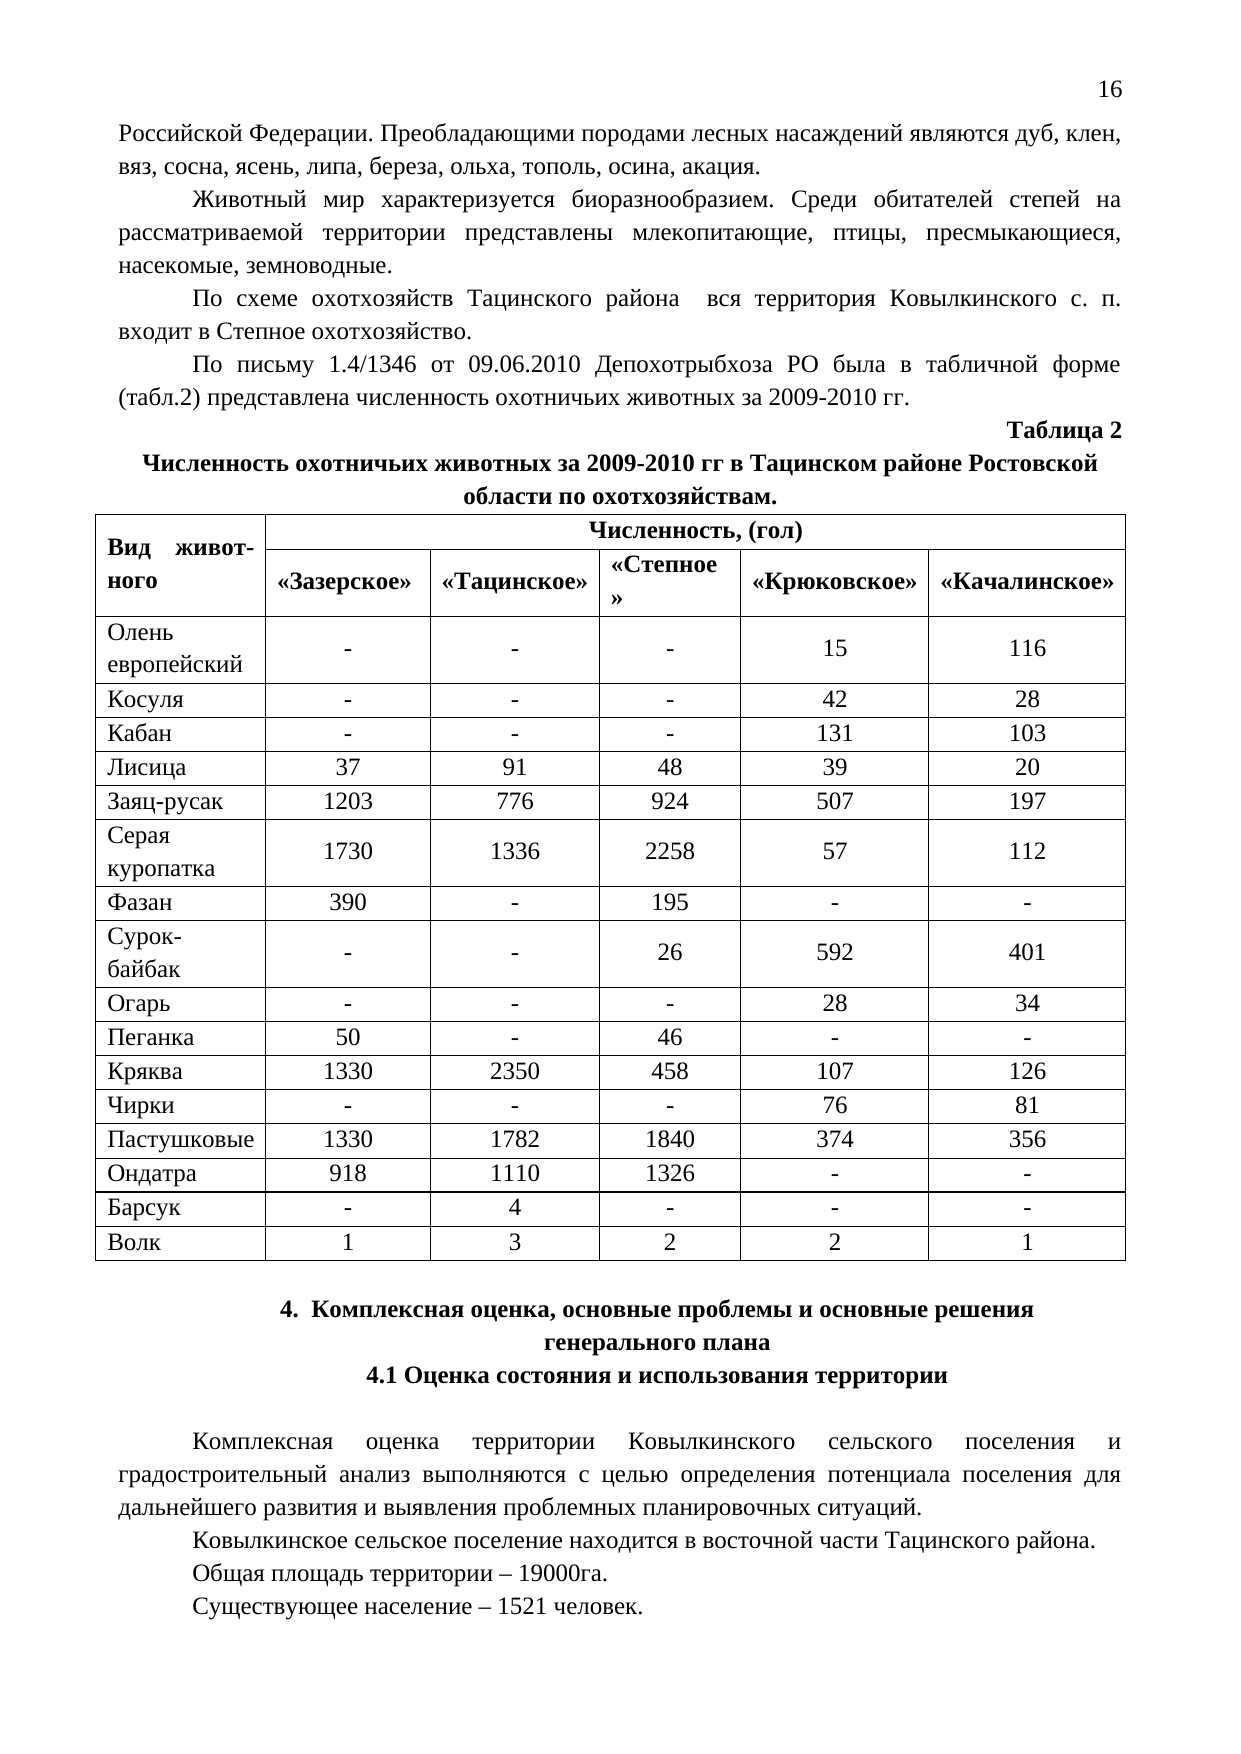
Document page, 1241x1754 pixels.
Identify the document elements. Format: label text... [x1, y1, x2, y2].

table_cell 2 [741, 1227, 928, 1259]
text 4.1 Оценка состояния и использования территории [118, 1360, 1122, 1388]
table_cell - [929, 1022, 1125, 1055]
table_cell 458 [600, 1056, 740, 1089]
table_cell - [431, 988, 599, 1021]
table_cell Лисица [96, 752, 265, 785]
table_cell 195 [600, 887, 740, 920]
table_cell - [741, 1159, 928, 1191]
table_cell 116 [929, 617, 1125, 683]
table_cell Ондатра [96, 1159, 265, 1191]
table_cell 107 [741, 1056, 928, 1089]
table_cell 507 [741, 786, 928, 819]
table_cell - [600, 988, 740, 1021]
table_cell - [741, 1193, 928, 1226]
table_cell - [431, 718, 599, 751]
table_cell - [741, 1022, 928, 1055]
table_cell 46 [600, 1022, 740, 1055]
table_cell «Зазерское» [266, 550, 430, 616]
table_cell 15 [741, 617, 928, 683]
table_cell 4 [431, 1193, 599, 1226]
table_cell 39 [741, 752, 928, 785]
table_cell 776 [431, 786, 599, 819]
table_cell 197 [929, 786, 1125, 819]
text Комплексная оценка территории Ковылкинского сельского поселения и градостроительный анализ выполняются с целью определения потенциала поселения для дальнейшего развития и выявления проблемных планировочных ситуаций. [118, 1426, 1122, 1521]
table_cell - [741, 887, 928, 920]
table_cell - [600, 1193, 740, 1226]
table_cell Заяц-русак [96, 786, 265, 819]
table_cell - [600, 1090, 740, 1123]
text Животный мир характеризуется биоразнообразием. Среди обитателей степей на рассматриваемой территории представлены млекопитающие, птицы, пресмыкающиеся, насекомые, земноводные. [118, 184, 1122, 279]
table_cell 924 [600, 786, 740, 819]
table_cell 57 [741, 820, 928, 886]
table_cell «Крюковское» [741, 550, 928, 616]
table_cell - [431, 617, 599, 683]
table_header Численность, (гол) [266, 515, 1125, 548]
table_cell 3 [431, 1227, 599, 1259]
table_cell Пеганка [96, 1022, 265, 1055]
table_cell «Степное» [600, 550, 740, 616]
table_cell - [929, 887, 1125, 920]
table_cell - [600, 718, 740, 751]
text Численность охотничьих животных за 2009-2010 гг в Тацинском районе Ростовской области по охотхозяйствам. [118, 448, 1122, 510]
text генерального плана [118, 1327, 1122, 1355]
table_cell 1203 [266, 786, 430, 819]
table_cell 1336 [431, 820, 599, 886]
table_cell 37 [266, 752, 430, 785]
text Существующее население – 1521 человек. [118, 1591, 1122, 1619]
table_cell Огарь [96, 988, 265, 1021]
table_cell - [431, 887, 599, 920]
table_cell 1840 [600, 1124, 740, 1157]
table_cell - [266, 718, 430, 751]
table_cell 50 [266, 1022, 430, 1055]
table_cell 103 [929, 718, 1125, 751]
table_header Вид живот-ного [96, 515, 265, 616]
table_cell 918 [266, 1159, 430, 1191]
table_cell 1326 [600, 1159, 740, 1191]
text 4. Комплексная оценка, основные проблемы и основные решения [118, 1294, 1122, 1322]
text По письму 1.4/1346 от 09.06.2010 Депохотрыбхоза РО была в табличной форме (табл.2) представлена численность охотничьих животных за 2009-2010 гг. [118, 349, 1122, 411]
table_cell - [266, 988, 430, 1021]
table_cell - [266, 684, 430, 717]
table_cell 91 [431, 752, 599, 785]
table_cell 81 [929, 1090, 1125, 1123]
table_cell - [266, 921, 430, 987]
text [118, 118, 1122, 180]
text Общая площадь территории – 19000га. [118, 1558, 1122, 1587]
table_cell 374 [741, 1124, 928, 1157]
table_cell Сурок-байбак [96, 921, 265, 987]
table_cell 2 [600, 1227, 740, 1259]
table_cell Пастушковые [96, 1124, 265, 1157]
table_cell - [431, 921, 599, 987]
table_cell 48 [600, 752, 740, 785]
table_cell 1110 [431, 1159, 599, 1191]
text Ковылкинское сельское поселение находится в восточной части Тацинского района. [118, 1525, 1122, 1553]
text По схеме охотхозяйств Тацинского района вся территория Ковылкинского с. п. входит в Степное охотхозяйство. [118, 283, 1122, 345]
table_cell Кабан [96, 718, 265, 751]
table_cell Косуля [96, 684, 265, 717]
table_cell - [929, 1193, 1125, 1226]
table_cell Олень европейский [96, 617, 265, 683]
table_cell 401 [929, 921, 1125, 987]
table_cell - [600, 617, 740, 683]
table_cell Волк [96, 1227, 265, 1259]
table_cell 356 [929, 1124, 1125, 1157]
table_cell - [266, 617, 430, 683]
table_cell 76 [741, 1090, 928, 1123]
table_cell 34 [929, 988, 1125, 1021]
table_cell 42 [741, 684, 928, 717]
table_cell 28 [741, 988, 928, 1021]
table_cell 2258 [600, 820, 740, 886]
table_cell - [600, 684, 740, 717]
table_cell 1730 [266, 820, 430, 886]
table_cell «Качалинское» [929, 550, 1125, 616]
table_cell 592 [741, 921, 928, 987]
table_cell - [266, 1090, 430, 1123]
table_cell - [431, 684, 599, 717]
table_cell 1 [929, 1227, 1125, 1259]
table_cell Кряква [96, 1056, 265, 1089]
table_cell 126 [929, 1056, 1125, 1089]
table_cell Серая куропатка [96, 820, 265, 886]
table_cell - [929, 1159, 1125, 1191]
table_cell 28 [929, 684, 1125, 717]
table_cell 1330 [266, 1056, 430, 1089]
table_cell 1 [266, 1227, 430, 1259]
table_cell 112 [929, 820, 1125, 886]
table_cell Чирки [96, 1090, 265, 1123]
table_cell 20 [929, 752, 1125, 785]
table_cell 1782 [431, 1124, 599, 1157]
table_cell 131 [741, 718, 928, 751]
text Таблица 2 [118, 415, 1122, 444]
table_cell «Тацинское» [431, 550, 599, 616]
table_cell 26 [600, 921, 740, 987]
table_cell - [431, 1090, 599, 1123]
table_cell - [431, 1022, 599, 1055]
table_cell 390 [266, 887, 430, 920]
table_cell 1330 [266, 1124, 430, 1157]
table_cell 2350 [431, 1056, 599, 1089]
table_cell Фазан [96, 887, 265, 920]
table_cell Барсук [96, 1193, 265, 1226]
table_cell - [266, 1193, 430, 1226]
